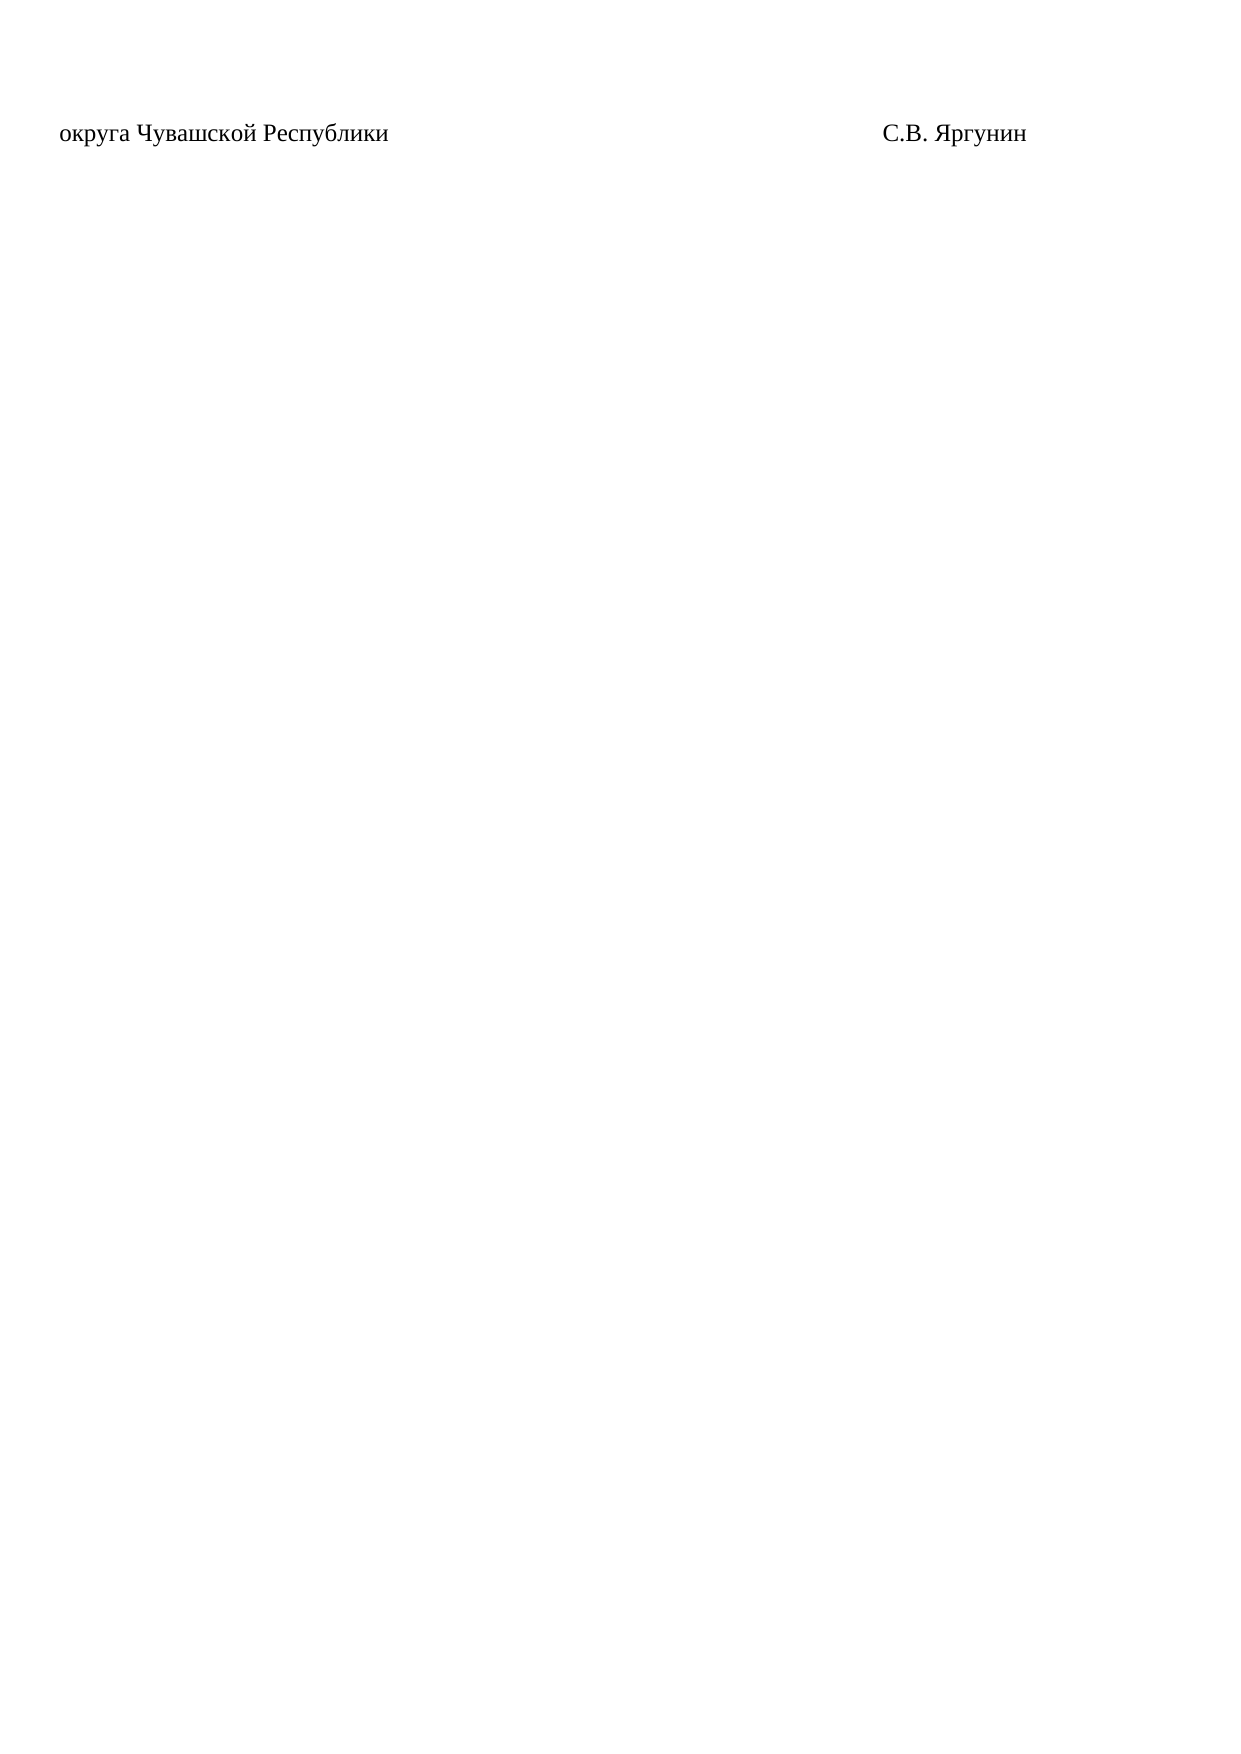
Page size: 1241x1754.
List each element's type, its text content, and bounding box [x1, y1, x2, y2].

text округа Чувашской Республики С.В. Яргунин [59, 118, 1063, 147]
